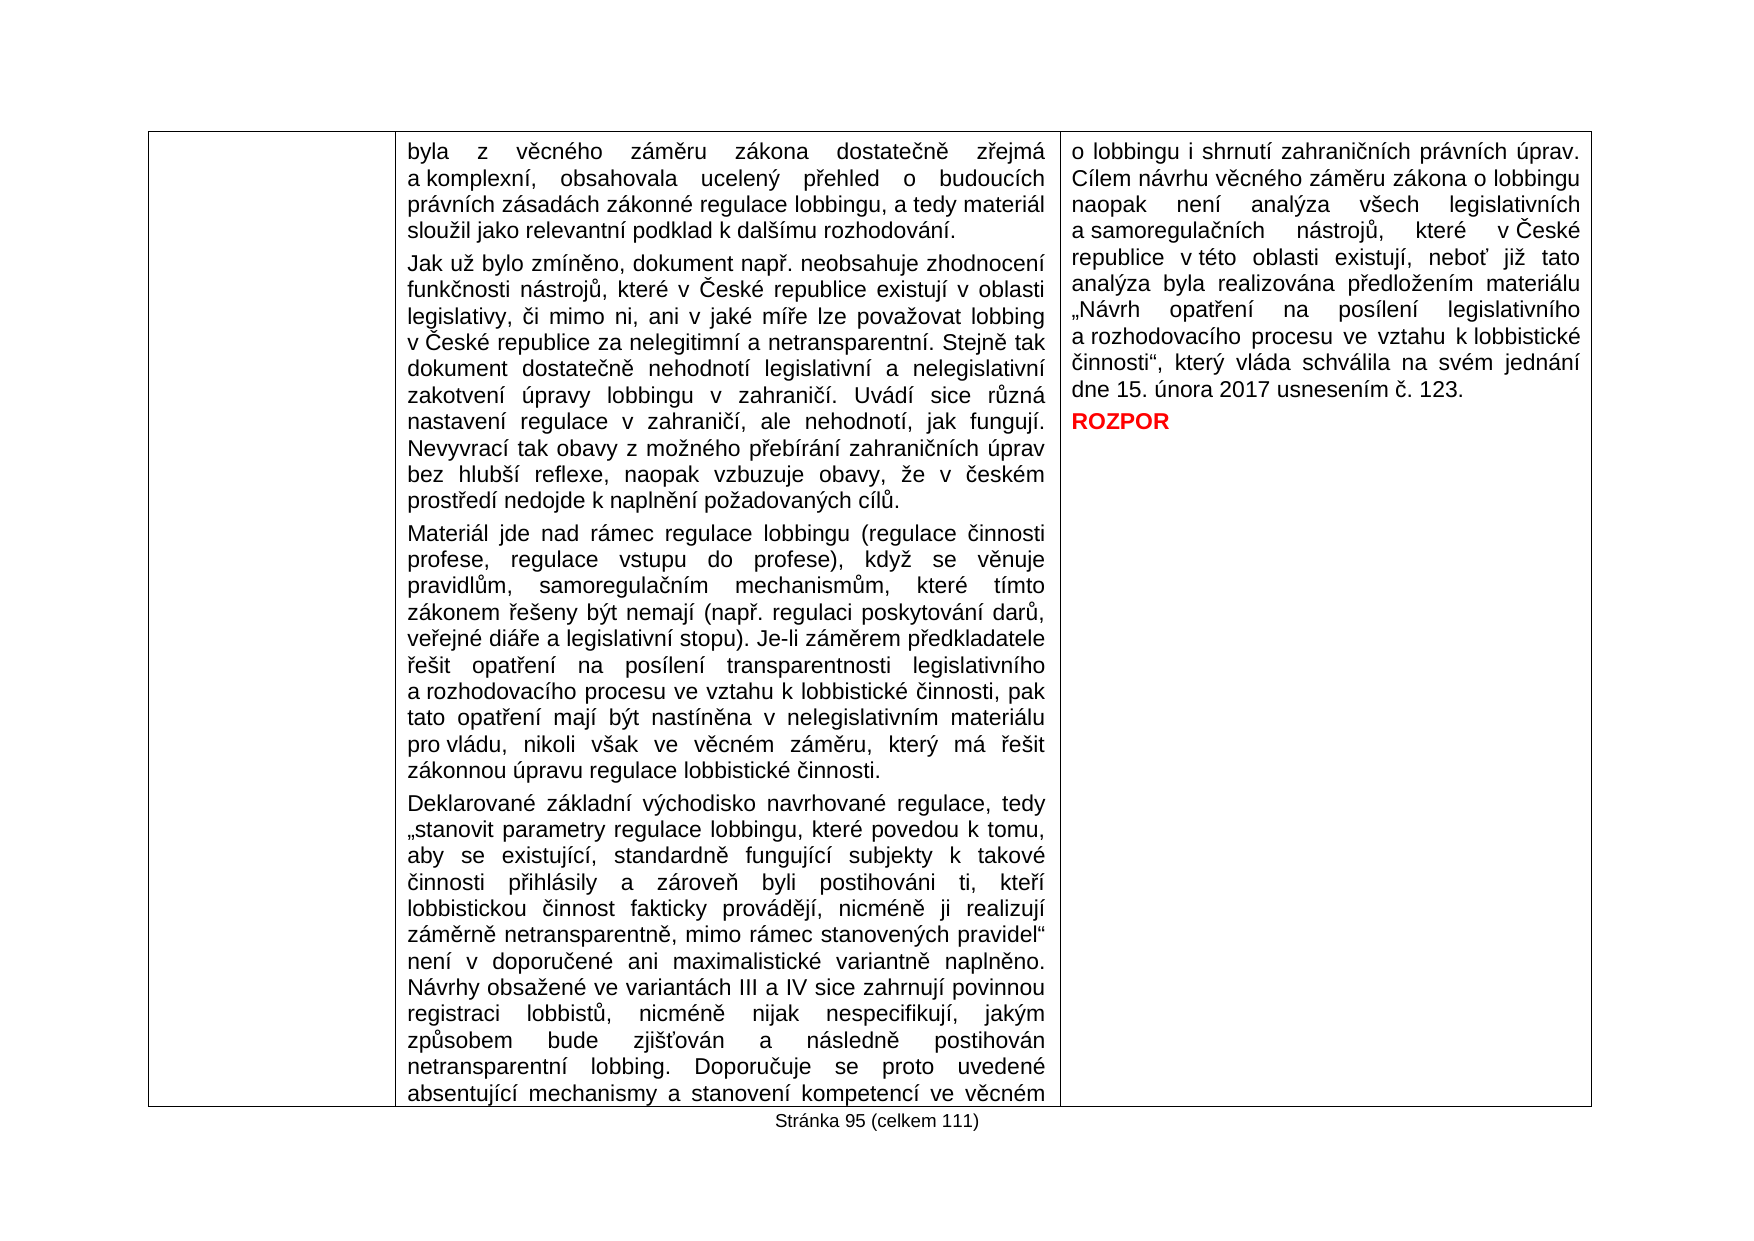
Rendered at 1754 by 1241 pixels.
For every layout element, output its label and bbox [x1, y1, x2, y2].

table_cell [396, 132, 1060, 1106]
table_cell [149, 132, 395, 1106]
table_cell [1061, 132, 1591, 1106]
